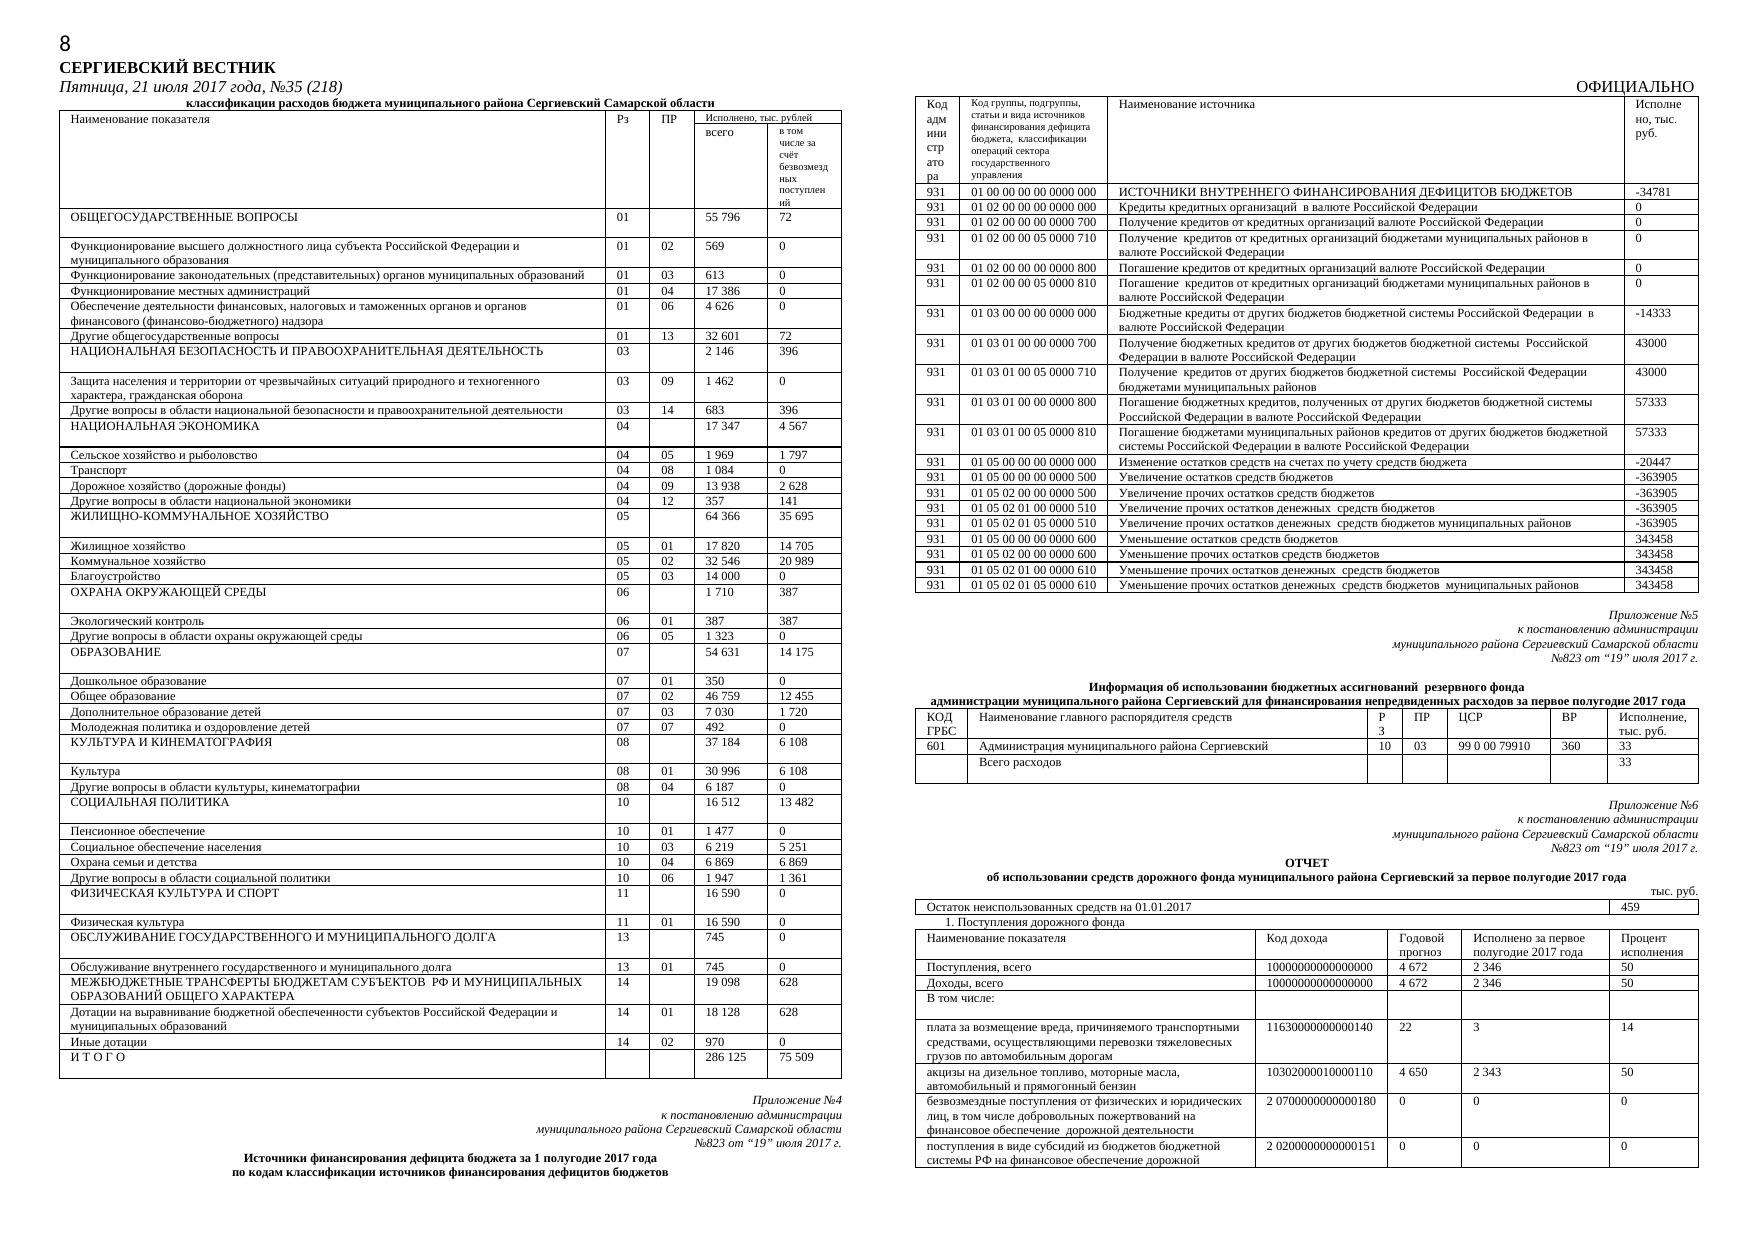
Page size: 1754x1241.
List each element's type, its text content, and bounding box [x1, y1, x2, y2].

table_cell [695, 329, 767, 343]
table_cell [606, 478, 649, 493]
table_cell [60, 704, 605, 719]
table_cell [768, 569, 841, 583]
text к постановлению администрации [59, 1107, 842, 1122]
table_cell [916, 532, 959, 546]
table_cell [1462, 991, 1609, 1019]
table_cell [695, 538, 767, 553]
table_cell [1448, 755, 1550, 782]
text по кодам классификации источников финансирования дефицитов бюджетов [59, 1165, 842, 1179]
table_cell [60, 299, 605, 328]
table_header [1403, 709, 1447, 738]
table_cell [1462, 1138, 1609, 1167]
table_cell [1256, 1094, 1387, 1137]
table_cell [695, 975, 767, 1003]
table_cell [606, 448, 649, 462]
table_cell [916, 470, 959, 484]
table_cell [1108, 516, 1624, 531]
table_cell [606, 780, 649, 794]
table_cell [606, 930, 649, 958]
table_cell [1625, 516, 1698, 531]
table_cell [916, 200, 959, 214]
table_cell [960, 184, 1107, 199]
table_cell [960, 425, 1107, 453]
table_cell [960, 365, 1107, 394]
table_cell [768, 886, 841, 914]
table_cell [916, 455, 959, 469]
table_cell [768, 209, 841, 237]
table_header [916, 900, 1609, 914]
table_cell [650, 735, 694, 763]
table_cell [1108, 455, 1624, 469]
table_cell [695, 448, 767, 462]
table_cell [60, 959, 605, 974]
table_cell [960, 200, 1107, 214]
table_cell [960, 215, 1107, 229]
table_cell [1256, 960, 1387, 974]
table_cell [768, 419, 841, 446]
text классификации расходов бюджета муниципального района Сергиевский Самарской области [59, 96, 842, 110]
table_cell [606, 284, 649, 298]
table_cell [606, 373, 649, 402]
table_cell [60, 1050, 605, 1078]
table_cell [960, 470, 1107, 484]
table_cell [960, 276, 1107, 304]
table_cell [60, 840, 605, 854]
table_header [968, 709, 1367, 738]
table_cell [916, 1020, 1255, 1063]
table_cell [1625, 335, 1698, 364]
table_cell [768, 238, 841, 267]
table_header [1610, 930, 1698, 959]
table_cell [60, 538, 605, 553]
text тыс. руб. [915, 884, 1698, 898]
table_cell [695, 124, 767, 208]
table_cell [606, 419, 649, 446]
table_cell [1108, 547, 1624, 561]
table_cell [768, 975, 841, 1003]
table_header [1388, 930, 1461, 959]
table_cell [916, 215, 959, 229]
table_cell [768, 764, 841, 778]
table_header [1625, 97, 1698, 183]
text 1. Поступления дорожного фонда [915, 915, 1698, 929]
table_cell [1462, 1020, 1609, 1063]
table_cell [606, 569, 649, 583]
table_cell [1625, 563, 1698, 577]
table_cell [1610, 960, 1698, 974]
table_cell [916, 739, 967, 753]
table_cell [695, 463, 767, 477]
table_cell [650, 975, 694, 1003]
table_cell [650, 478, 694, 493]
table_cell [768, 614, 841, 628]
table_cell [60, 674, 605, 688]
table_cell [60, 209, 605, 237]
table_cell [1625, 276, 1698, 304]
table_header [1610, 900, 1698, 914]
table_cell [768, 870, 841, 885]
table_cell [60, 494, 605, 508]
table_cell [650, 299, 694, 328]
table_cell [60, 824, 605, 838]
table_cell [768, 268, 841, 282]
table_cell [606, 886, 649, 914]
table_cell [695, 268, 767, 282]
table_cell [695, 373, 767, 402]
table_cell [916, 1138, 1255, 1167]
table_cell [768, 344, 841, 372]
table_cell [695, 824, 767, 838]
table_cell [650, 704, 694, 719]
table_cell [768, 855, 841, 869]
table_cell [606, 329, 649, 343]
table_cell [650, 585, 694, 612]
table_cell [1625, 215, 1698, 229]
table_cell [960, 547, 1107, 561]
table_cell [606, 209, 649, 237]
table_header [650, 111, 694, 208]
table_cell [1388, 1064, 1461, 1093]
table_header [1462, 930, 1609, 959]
text к постановлению администрации [915, 812, 1698, 827]
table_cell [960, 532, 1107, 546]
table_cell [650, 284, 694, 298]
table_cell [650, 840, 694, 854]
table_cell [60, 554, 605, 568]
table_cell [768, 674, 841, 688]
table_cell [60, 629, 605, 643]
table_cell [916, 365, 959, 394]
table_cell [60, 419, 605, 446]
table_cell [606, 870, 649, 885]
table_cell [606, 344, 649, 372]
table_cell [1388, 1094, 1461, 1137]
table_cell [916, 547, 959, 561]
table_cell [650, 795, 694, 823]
text Приложение №5 [915, 608, 1698, 622]
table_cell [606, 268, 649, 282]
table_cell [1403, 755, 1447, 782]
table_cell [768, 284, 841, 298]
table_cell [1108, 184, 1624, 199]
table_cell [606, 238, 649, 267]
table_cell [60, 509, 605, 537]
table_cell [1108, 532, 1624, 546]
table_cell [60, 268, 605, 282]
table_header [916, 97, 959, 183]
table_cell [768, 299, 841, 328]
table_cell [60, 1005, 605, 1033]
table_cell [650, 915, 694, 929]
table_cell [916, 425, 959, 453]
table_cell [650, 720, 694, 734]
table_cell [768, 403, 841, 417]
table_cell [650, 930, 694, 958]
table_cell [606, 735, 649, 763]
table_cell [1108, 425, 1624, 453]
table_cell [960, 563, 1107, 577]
text муниципального района Сергиевский Самарской области [915, 636, 1698, 651]
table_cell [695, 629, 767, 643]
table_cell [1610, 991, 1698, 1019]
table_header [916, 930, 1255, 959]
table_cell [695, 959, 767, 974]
text №823 от “19” июля 2017 г. [59, 1136, 842, 1151]
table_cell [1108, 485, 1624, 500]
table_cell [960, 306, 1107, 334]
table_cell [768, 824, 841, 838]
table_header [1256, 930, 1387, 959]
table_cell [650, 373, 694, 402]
text Приложение №4 [59, 1093, 842, 1107]
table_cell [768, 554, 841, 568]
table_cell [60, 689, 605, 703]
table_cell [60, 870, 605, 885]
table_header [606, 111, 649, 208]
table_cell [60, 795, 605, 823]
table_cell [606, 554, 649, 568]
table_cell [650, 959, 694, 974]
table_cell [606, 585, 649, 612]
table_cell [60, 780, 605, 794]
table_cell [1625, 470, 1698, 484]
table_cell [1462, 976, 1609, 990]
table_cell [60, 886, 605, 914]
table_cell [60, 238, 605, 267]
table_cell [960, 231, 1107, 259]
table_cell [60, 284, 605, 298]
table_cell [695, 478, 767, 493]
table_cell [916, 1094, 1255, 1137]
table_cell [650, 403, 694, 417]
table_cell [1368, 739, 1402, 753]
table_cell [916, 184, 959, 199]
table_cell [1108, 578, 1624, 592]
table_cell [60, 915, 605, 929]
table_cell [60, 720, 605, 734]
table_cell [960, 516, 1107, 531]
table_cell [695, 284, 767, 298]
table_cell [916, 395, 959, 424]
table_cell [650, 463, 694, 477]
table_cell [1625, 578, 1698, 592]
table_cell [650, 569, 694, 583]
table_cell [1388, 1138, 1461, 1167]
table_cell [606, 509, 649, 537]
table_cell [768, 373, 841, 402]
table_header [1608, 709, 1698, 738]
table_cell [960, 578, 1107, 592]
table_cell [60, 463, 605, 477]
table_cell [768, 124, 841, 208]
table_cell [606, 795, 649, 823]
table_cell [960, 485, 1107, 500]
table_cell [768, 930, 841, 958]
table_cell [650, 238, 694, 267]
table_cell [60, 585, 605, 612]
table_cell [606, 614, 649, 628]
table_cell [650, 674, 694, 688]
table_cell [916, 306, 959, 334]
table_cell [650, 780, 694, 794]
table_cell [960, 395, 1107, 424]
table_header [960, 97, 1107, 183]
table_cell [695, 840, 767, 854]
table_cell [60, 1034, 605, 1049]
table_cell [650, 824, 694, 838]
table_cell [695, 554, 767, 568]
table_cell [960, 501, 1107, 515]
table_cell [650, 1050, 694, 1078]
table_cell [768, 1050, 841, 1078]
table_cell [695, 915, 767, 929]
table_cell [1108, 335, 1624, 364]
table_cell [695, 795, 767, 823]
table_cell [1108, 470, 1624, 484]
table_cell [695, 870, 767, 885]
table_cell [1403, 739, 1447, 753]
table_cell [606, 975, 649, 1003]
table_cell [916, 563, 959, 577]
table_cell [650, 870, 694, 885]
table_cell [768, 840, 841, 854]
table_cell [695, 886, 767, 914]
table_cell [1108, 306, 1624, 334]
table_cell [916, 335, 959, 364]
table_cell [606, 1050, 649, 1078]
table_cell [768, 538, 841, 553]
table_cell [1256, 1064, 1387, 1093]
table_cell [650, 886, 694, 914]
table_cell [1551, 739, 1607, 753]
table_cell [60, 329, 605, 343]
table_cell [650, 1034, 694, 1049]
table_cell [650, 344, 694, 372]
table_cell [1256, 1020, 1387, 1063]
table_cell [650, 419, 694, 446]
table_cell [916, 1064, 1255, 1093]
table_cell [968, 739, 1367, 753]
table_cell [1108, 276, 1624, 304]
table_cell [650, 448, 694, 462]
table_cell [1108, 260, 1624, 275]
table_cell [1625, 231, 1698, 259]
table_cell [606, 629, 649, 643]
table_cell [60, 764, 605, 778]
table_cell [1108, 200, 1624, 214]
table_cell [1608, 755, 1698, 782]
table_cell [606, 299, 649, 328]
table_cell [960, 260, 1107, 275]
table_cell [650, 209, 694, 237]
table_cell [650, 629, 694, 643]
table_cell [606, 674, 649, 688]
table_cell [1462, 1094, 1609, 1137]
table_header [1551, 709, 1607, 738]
text об использовании средств дорожного фонда муниципального района Сергиевский за первое полугодие 2017 года [915, 870, 1698, 884]
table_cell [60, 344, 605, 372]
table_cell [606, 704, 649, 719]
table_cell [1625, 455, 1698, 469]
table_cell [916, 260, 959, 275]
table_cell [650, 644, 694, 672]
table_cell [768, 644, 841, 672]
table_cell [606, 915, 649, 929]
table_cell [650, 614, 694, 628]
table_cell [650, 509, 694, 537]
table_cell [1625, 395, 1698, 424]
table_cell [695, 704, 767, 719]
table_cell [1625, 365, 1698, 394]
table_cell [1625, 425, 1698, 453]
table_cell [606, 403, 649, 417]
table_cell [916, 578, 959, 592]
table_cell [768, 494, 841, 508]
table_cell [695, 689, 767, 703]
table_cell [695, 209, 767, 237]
text Приложение №6 [915, 798, 1698, 812]
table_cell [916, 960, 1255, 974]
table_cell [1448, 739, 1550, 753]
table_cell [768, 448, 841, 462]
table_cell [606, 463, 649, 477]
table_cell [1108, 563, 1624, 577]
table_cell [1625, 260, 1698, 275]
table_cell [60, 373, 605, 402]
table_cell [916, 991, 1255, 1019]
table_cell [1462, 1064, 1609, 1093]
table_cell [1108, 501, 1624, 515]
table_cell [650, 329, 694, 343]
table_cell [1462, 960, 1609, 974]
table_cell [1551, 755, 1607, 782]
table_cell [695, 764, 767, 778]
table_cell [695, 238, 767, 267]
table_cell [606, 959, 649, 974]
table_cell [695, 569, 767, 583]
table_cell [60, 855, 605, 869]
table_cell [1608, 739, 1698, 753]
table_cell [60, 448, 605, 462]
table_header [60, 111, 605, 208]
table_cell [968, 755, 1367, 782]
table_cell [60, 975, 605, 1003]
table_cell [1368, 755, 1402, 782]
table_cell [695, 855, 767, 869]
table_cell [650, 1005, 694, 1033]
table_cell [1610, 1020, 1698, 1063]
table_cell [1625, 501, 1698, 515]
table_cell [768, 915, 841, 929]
text №823 от “19” июля 2017 г. [915, 841, 1698, 855]
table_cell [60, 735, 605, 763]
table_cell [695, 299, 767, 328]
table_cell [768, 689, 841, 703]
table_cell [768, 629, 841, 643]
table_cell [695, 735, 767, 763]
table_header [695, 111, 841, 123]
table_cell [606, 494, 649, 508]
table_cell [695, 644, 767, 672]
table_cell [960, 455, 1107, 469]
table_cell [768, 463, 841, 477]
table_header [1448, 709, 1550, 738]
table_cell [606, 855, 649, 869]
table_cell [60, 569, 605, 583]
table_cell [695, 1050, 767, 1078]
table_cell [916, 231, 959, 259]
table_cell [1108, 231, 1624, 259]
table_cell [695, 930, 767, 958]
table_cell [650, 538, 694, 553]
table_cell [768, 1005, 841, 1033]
text №823 от “19” июля 2017 г. [915, 651, 1698, 665]
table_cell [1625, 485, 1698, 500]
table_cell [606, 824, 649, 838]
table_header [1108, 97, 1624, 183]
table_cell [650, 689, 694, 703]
text ОТЧЕТ [915, 855, 1698, 870]
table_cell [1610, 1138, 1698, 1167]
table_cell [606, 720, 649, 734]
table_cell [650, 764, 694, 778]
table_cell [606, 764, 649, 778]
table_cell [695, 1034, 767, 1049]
text Информация об использовании бюджетных ассигнований резервного фонда [915, 679, 1698, 694]
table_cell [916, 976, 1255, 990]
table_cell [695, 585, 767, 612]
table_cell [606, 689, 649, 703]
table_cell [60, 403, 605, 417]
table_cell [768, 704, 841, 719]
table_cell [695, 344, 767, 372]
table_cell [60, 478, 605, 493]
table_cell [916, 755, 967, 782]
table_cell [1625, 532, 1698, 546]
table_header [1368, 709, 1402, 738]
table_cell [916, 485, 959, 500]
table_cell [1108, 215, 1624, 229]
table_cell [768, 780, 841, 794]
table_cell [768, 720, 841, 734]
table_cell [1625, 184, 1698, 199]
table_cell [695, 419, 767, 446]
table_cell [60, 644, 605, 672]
text Источники финансирования дефицита бюджета за 1 полугодие 2017 года [59, 1151, 842, 1165]
text к постановлению администрации [915, 622, 1698, 636]
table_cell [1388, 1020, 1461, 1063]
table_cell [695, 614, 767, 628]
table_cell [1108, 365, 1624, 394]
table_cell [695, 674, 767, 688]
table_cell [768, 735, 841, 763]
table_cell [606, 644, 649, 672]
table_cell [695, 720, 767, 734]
text муниципального района Сергиевский Самарской области [59, 1122, 842, 1136]
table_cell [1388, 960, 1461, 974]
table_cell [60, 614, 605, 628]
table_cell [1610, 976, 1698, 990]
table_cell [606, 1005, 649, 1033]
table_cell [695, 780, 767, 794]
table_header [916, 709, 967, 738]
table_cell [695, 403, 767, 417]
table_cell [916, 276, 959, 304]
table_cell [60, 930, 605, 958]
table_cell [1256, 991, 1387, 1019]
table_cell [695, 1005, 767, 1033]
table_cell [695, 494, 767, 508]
text муниципального района Сергиевский Самарской области [915, 827, 1698, 841]
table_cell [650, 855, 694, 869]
text администрации муниципального района Сергиевский для финансирования непредвиденных расходов за первое полугодие 2017 года [915, 694, 1698, 708]
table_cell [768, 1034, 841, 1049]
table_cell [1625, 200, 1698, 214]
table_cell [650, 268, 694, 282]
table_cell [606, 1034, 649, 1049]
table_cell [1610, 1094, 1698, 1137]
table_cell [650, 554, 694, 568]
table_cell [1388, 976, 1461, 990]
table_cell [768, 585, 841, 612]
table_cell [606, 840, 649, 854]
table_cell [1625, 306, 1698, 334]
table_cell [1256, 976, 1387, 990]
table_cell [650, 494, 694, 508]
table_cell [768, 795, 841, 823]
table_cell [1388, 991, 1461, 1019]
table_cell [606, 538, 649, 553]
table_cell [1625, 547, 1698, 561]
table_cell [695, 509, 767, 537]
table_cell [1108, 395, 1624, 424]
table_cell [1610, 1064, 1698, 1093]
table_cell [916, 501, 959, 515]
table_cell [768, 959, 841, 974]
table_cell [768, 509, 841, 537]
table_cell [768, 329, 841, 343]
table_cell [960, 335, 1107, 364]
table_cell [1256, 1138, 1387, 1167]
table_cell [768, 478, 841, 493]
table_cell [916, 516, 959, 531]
